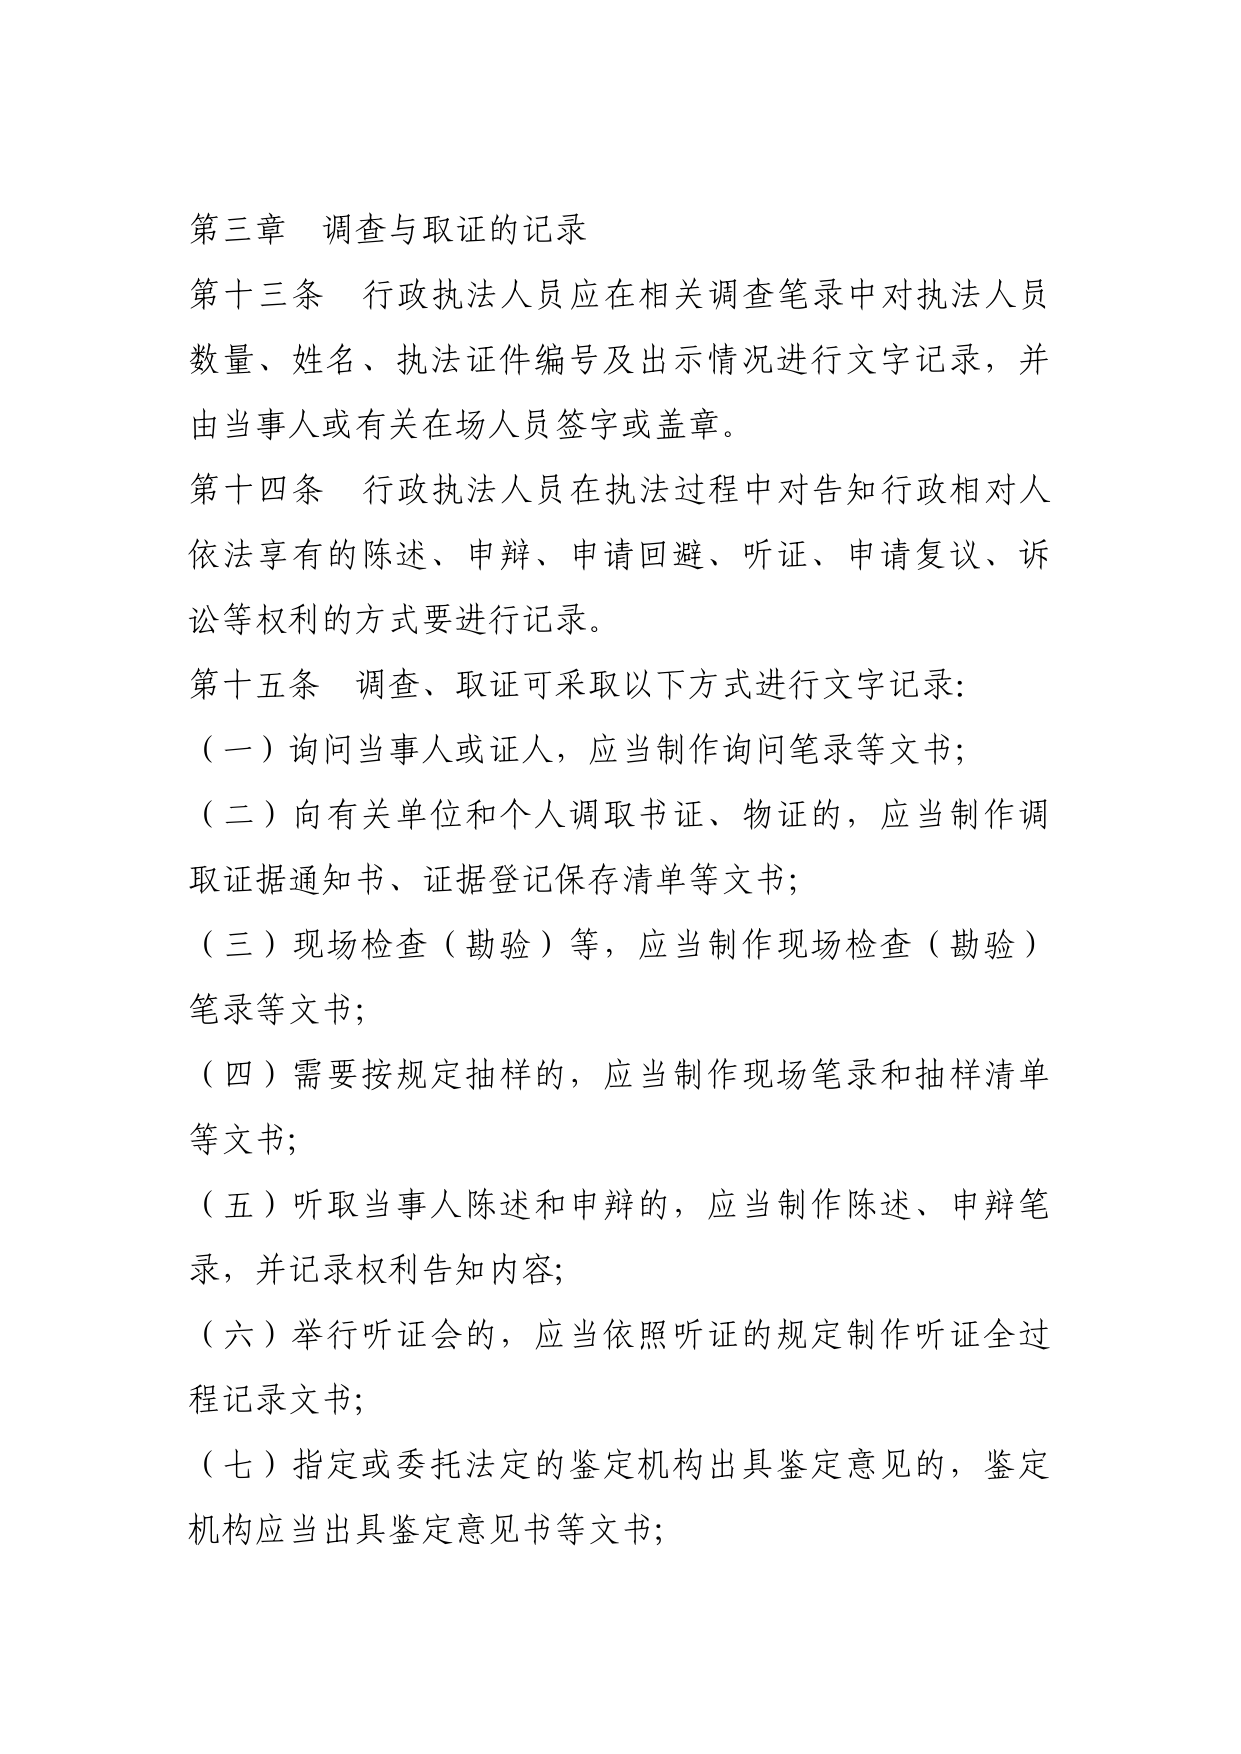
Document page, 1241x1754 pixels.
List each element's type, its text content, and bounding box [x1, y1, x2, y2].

text （七）指定或委托法定的鉴定机构出具鉴定意见的，鉴定机构应当出具鉴定意见书等文书; [187, 1429, 1053, 1559]
text 第十三条 行政执法人员应在相关调查笔录中对执法人员数量、姓名、执法证件编号及出示情况进行文字记录，并由当事人或有关在场人员签字或盖章。 [187, 259, 1053, 454]
text （三）现场检查（勘验）等，应当制作现场检查（勘验）笔录等文书； [187, 909, 1053, 1039]
text 第十五条 调查、取证可采取以下方式进行文字记录： [187, 649, 1053, 714]
text 第十四条 行政执法人员在执法过程中对告知行政相对人依法享有的陈述、申辩、申请回避、听证、申请复议、诉讼等权利的方式要进行记录。 [187, 454, 1053, 649]
text 第三章 调查与取证的记录 [187, 194, 1053, 259]
text （二）向有关单位和个人调取书证、物证的，应当制作调取证据通知书、证据登记保存清单等文书； [187, 779, 1053, 909]
text （五）听取当事人陈述和申辩的，应当制作陈述、申辩笔录，并记录权利告知内容; [187, 1169, 1053, 1299]
text （六）举行听证会的，应当依照听证的规定制作听证全过程记录文书; [187, 1299, 1053, 1429]
text （一）询问当事人或证人，应当制作询问笔录等文书； [187, 714, 1053, 779]
text （四）需要按规定抽样的，应当制作现场笔录和抽样清单等文书; [187, 1039, 1053, 1169]
